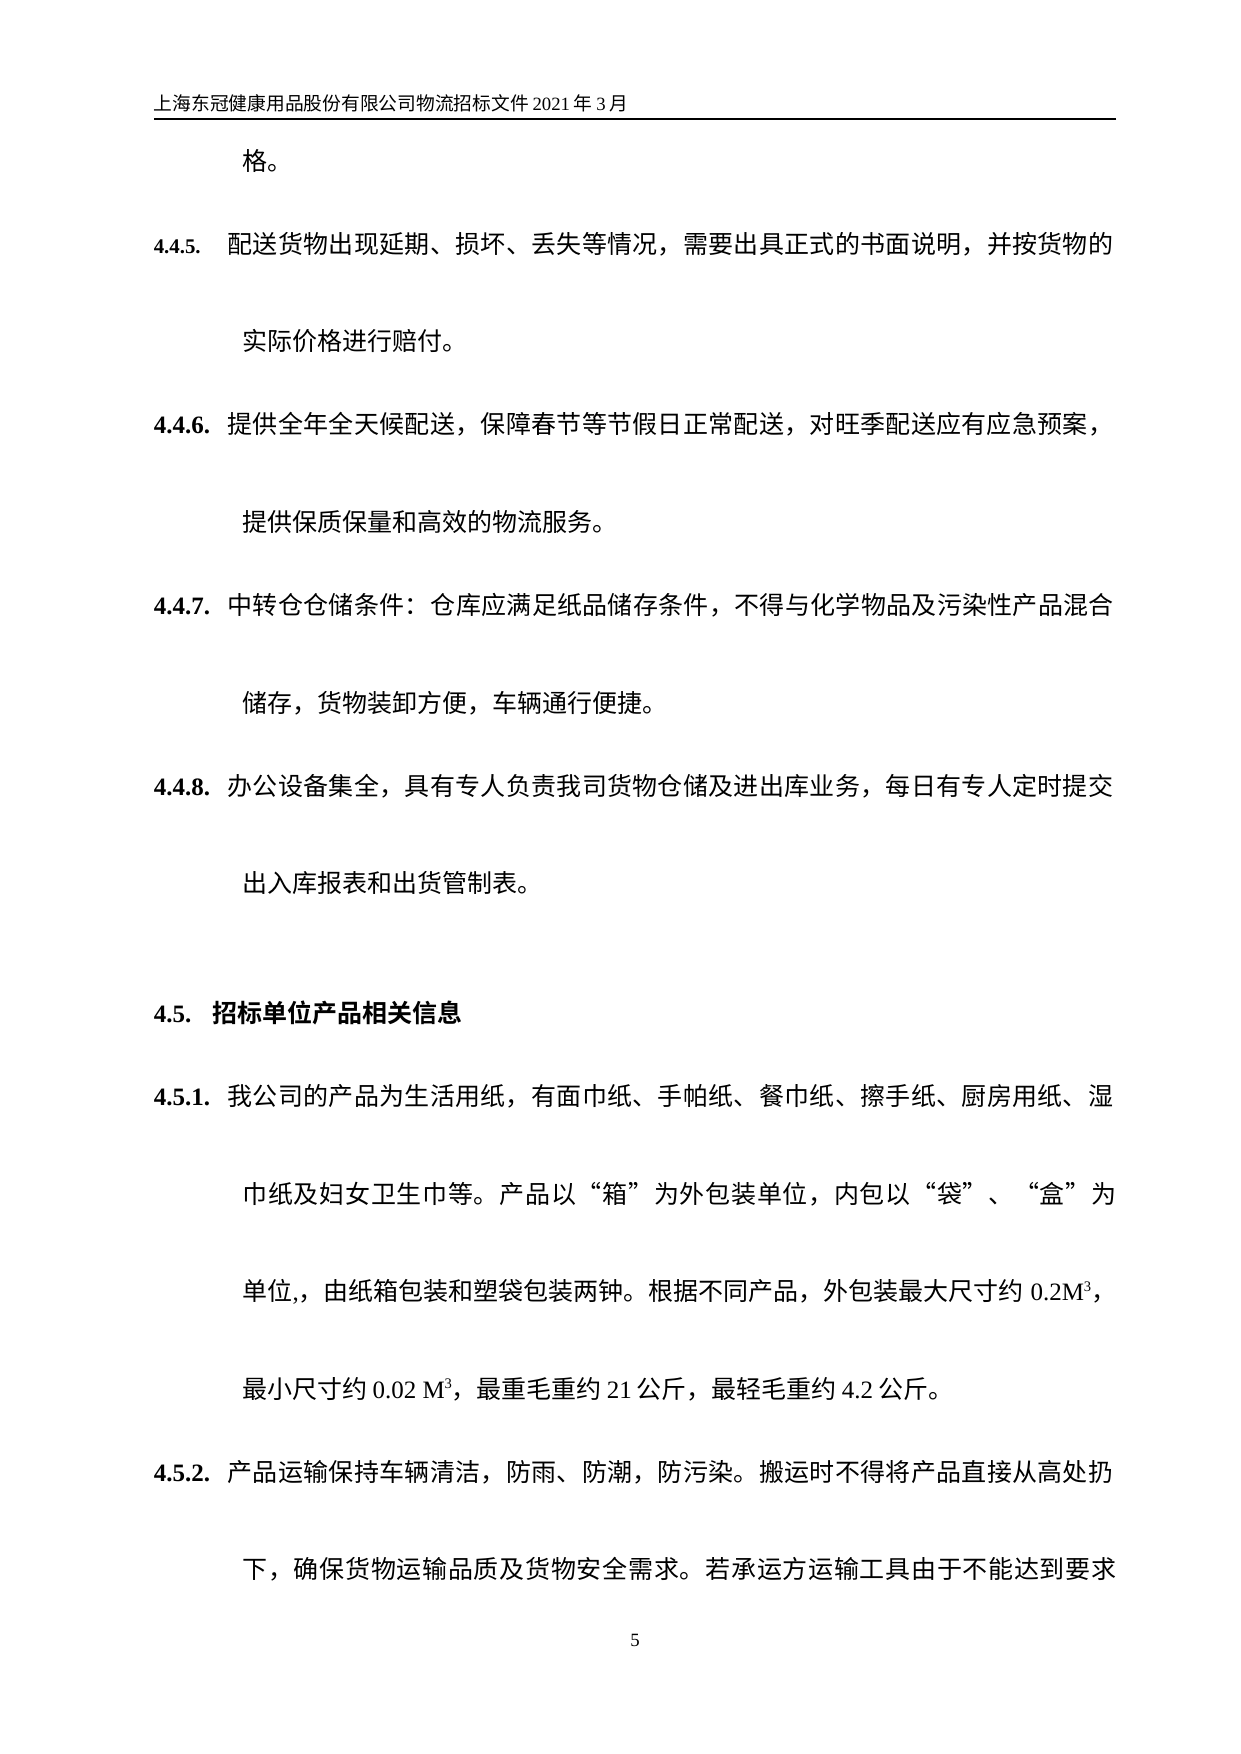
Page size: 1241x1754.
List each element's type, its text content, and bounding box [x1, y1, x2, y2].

list 配送货物出现延期、损坏、丢失等情况，需要出具正式的书面说明，并按货物的实际价格进行赔付。 [153, 210, 1116, 372]
list 提供全年全天候配送，保障春节等节假日正常配送，对旺季配送应有应急预案，提供保质保量和高效的物流服务。 [153, 391, 1116, 553]
list 我公司的产品为生活用纸，有面巾纸、手帕纸、餐巾纸、擦手纸、厨房用纸、湿巾纸及妇女卫生巾等。产品以“箱”为外包装单位，内包以“袋”、“盒”为单位,，由纸箱包装和塑袋包装两钟。根据不同产品，外包装最大尺寸约0.2M3，最小尺寸约0.02 M3，最重毛重约21公斤，最轻毛重约4.2公斤。 [153, 1062, 1116, 1420]
list 招标单位产品相关信息 [153, 979, 1116, 1044]
list 办公设备集全，具有专人负责我司货物仓储及进出库业务，每日有专人定时提交出入库报表和出货管制表。 [153, 752, 1116, 914]
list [153, 127, 1116, 192]
list 中转仓仓储条件：仓库应满足纸品储存条件，不得与化学物品及污染性产品混合储存，货物装卸方便，车辆通行便捷。 [153, 571, 1116, 734]
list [153, 1438, 1116, 1601]
